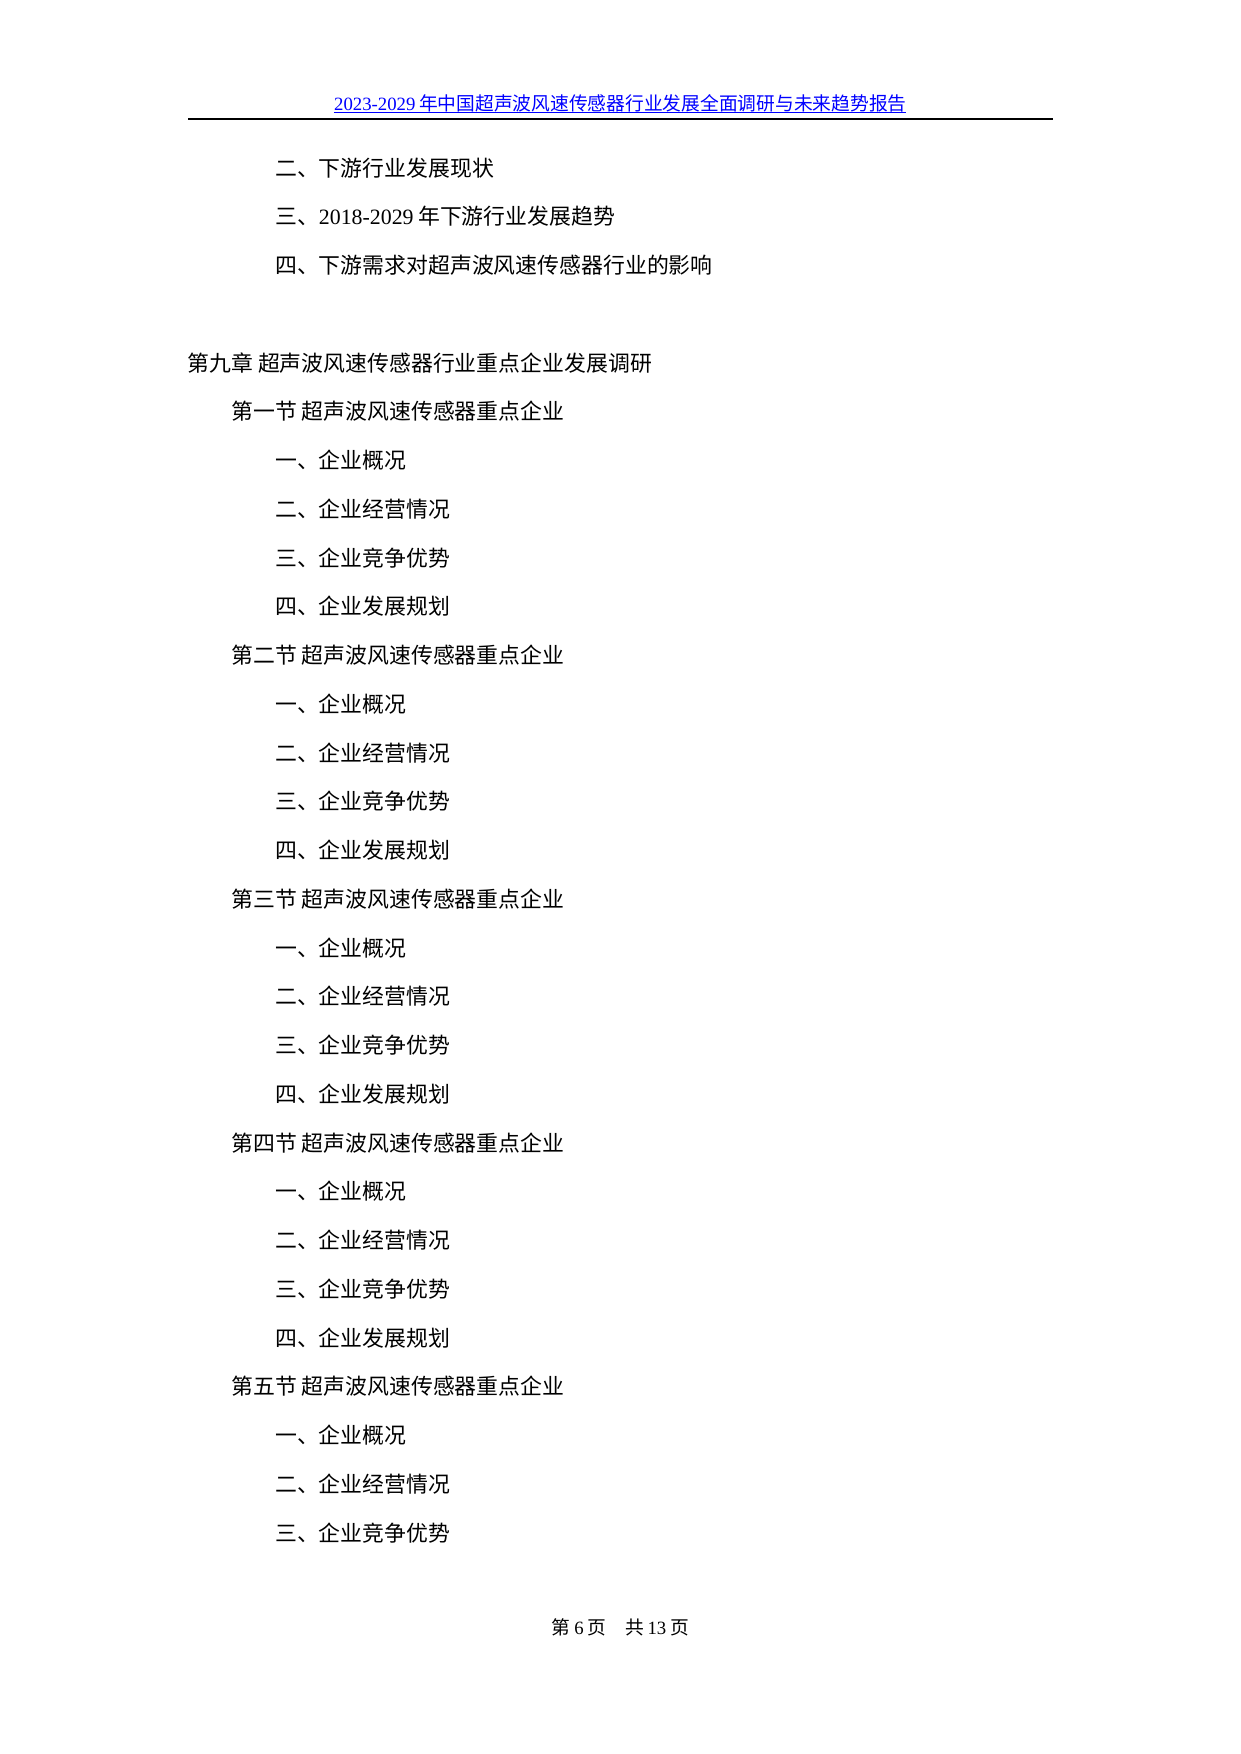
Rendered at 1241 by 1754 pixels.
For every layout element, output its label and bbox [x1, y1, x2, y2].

text [187, 150, 1053, 1548]
